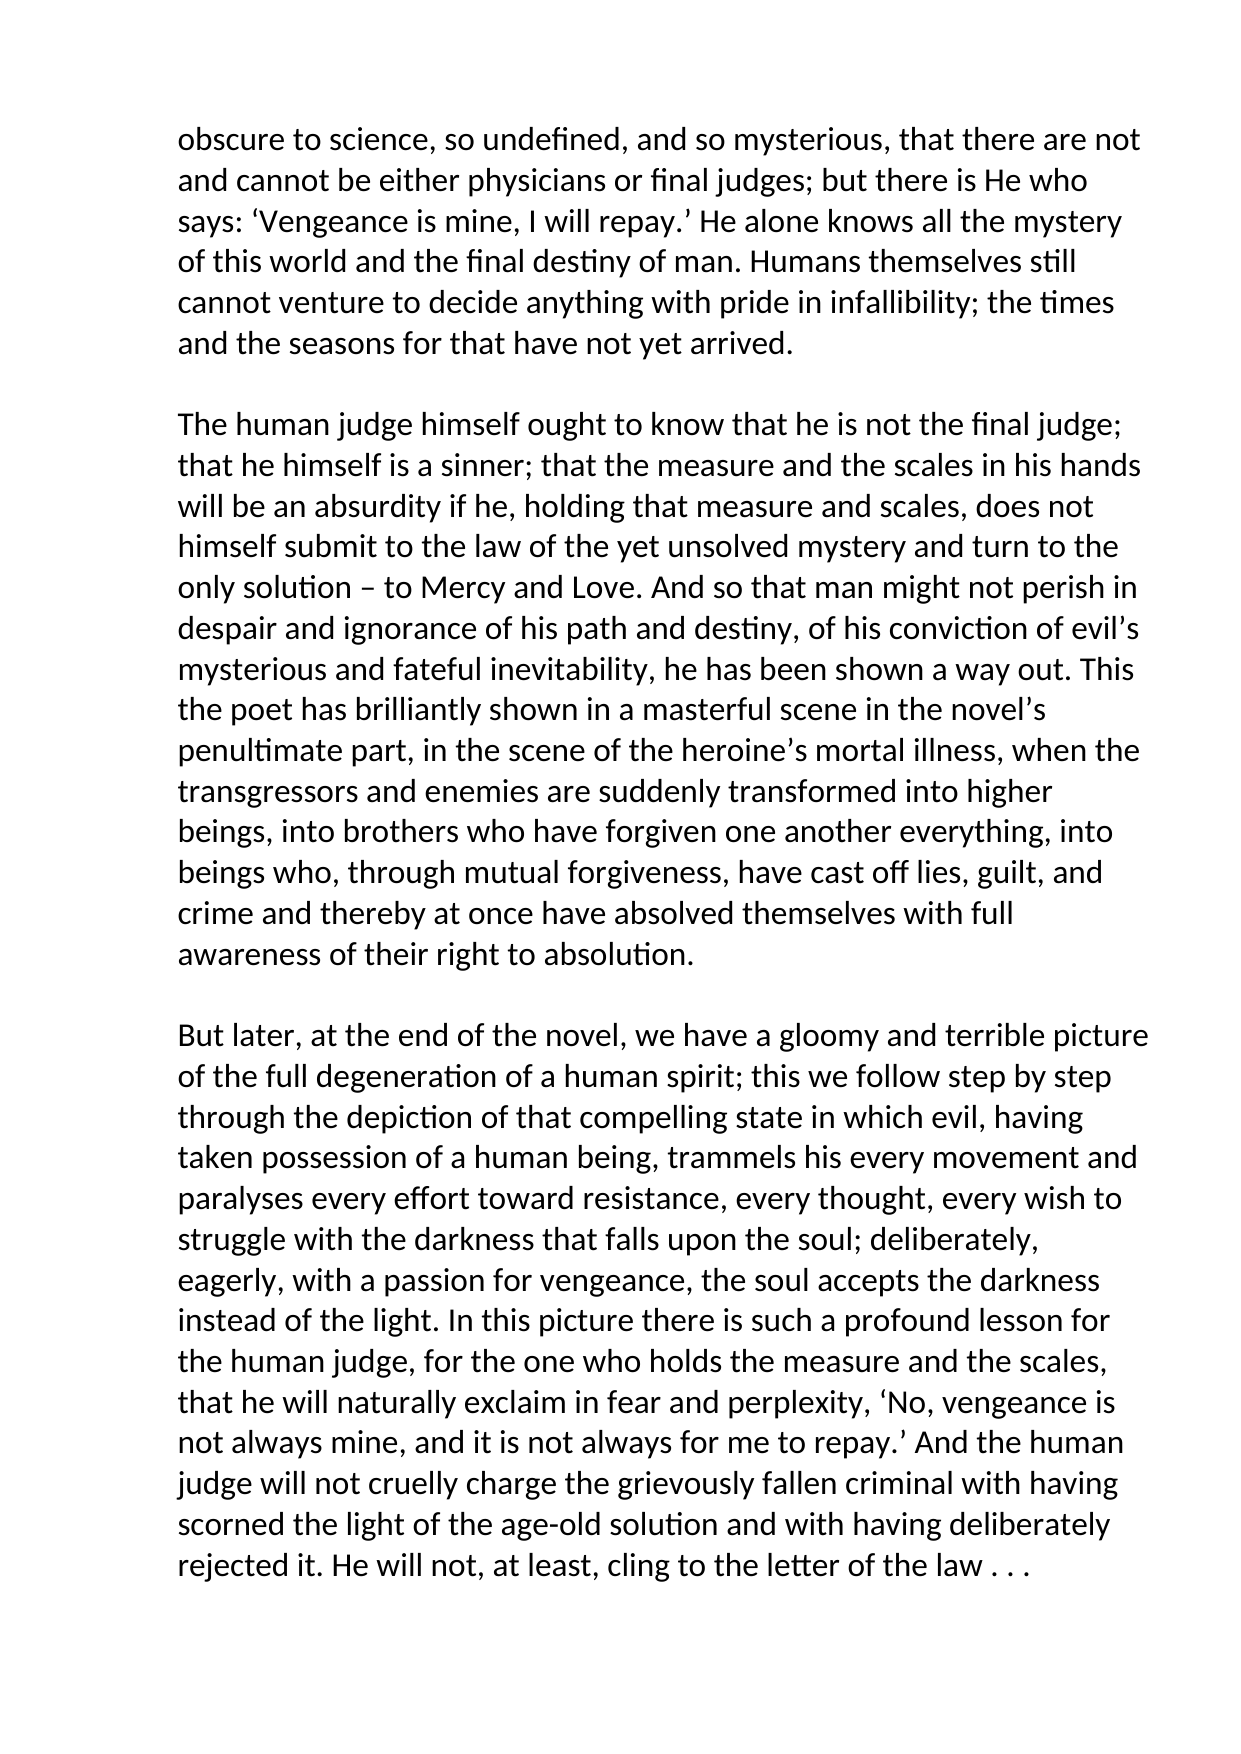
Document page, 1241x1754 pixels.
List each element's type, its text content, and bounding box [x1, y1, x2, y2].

text The human judge himself ought to know that he is not the final judge; that he himself is a sinner; that the measure and the scales in his hands will be an absurdity if he, holding that measure and scales, does not himself submit to the law of the yet unsolved mystery and turn to the only solution – to Mercy and Love. And so that man might not perish in despair and ignorance of his path and destiny, of his conviction of evil’s mysterious and fateful inevitability, he has been shown a way out. This the poet has brilliantly shown in a masterful scene in the novel’s penultimate part, in the scene of the heroine’s mortal illness, when the transgressors and enemies are suddenly transformed into higher beings, into brothers who have forgiven one another everything, into beings who, through mutual forgiveness, have cast off lies, guilt, and crime and thereby at once have absolved themselves with full awareness of their right to absolution. [177, 403, 1152, 973]
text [177, 118, 1152, 362]
text But later, at the end of the novel, we have a gloomy and terrible picture of the full degeneration of a human spirit; this we follow step by step through the depiction of that compelling state in which evil, having taken possession of a human being, trammels his every movement and paralyses every effort toward resistance, every thought, every wish to struggle with the darkness that falls upon the soul; deliberately, eagerly, with a passion for vengeance, the soul accepts the darkness instead of the light. In this picture there is such a profound lesson for the human judge, for the one who holds the measure and the scales, that he will naturally exclaim in fear and perplexity, ‘No, vengeance is not always mine, and it is not always for me to repay.’ And the human judge will not cruelly charge the grievously fallen criminal with having scorned the light of the age-old solution and with having deliberately rejected it. He will not, at least, cling to the letter of the law . . . [177, 1014, 1152, 1584]
